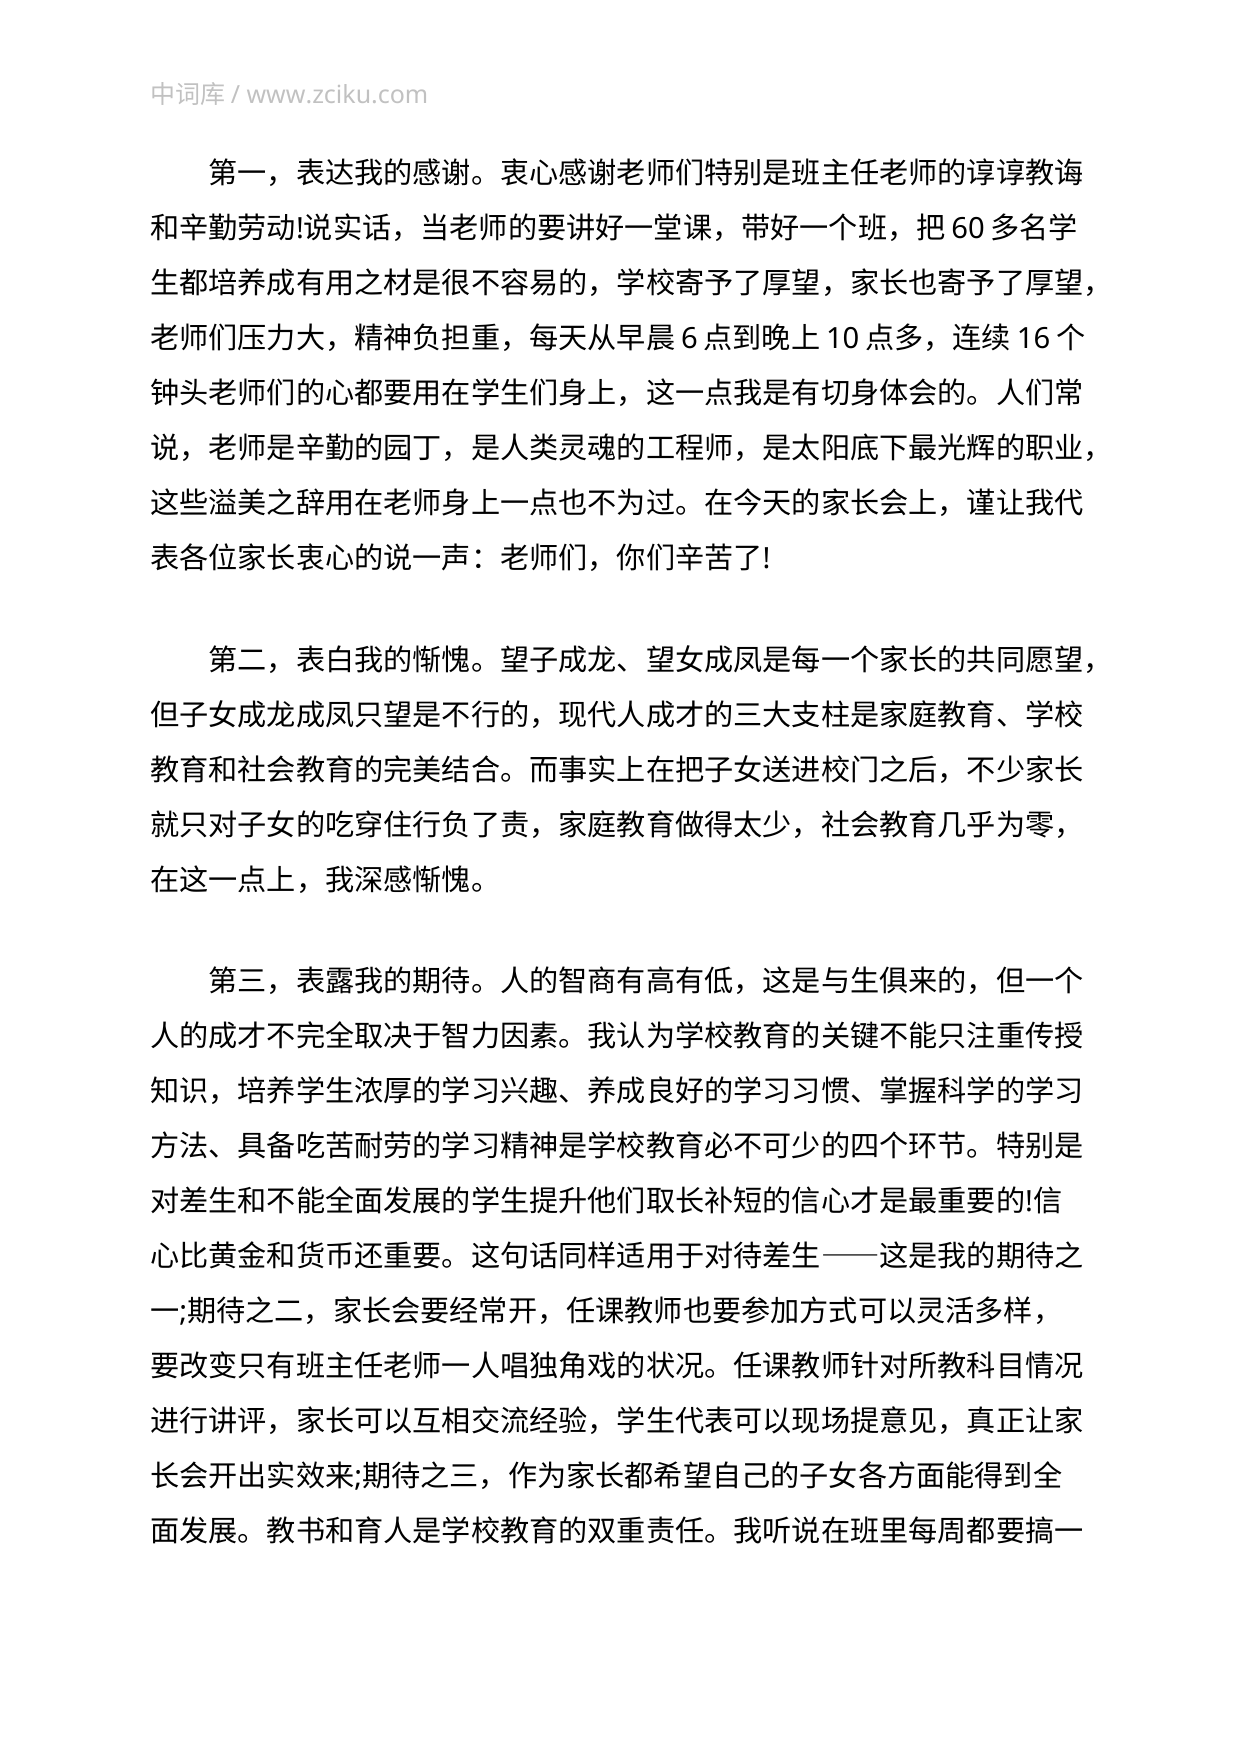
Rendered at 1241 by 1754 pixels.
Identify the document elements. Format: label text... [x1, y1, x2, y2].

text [150, 958, 1090, 1549]
text 第一，表达我的感谢。衷心感谢老师们特别是班主任老师的谆谆教诲和辛勤劳动!说实话，当老师的要讲好一堂课，带好一个班，把60多名学生都培养成有用之材是很不容易的，学校寄予了厚望，家长也寄予了厚望，老师们压力大，精神负担重，每天从早晨6点到晚上10点多，连续16个钟头老师们的心都要用在学生们身上，这一点我是有切身体会的。人们常说，老师是辛勤的园丁，是人类灵魂的工程师，是太阳底下最光辉的职业，这些溢美之辞用在老师身上一点也不为过。在今天的家长会上，谨让我代表各位家长衷心的说一声：老师们，你们辛苦了! [150, 150, 1090, 577]
text 第二，表白我的惭愧。望子成龙、望女成凤是每一个家长的共同愿望，但子女成龙成凤只望是不行的，现代人成才的三大支柱是家庭教育、学校教育和社会教育的完美结合。而事实上在把子女送进校门之后，不少家长就只对子女的吃穿住行负了责，家庭教育做得太少，社会教育几乎为零，在这一点上，我深感惭愧。 [150, 636, 1090, 898]
